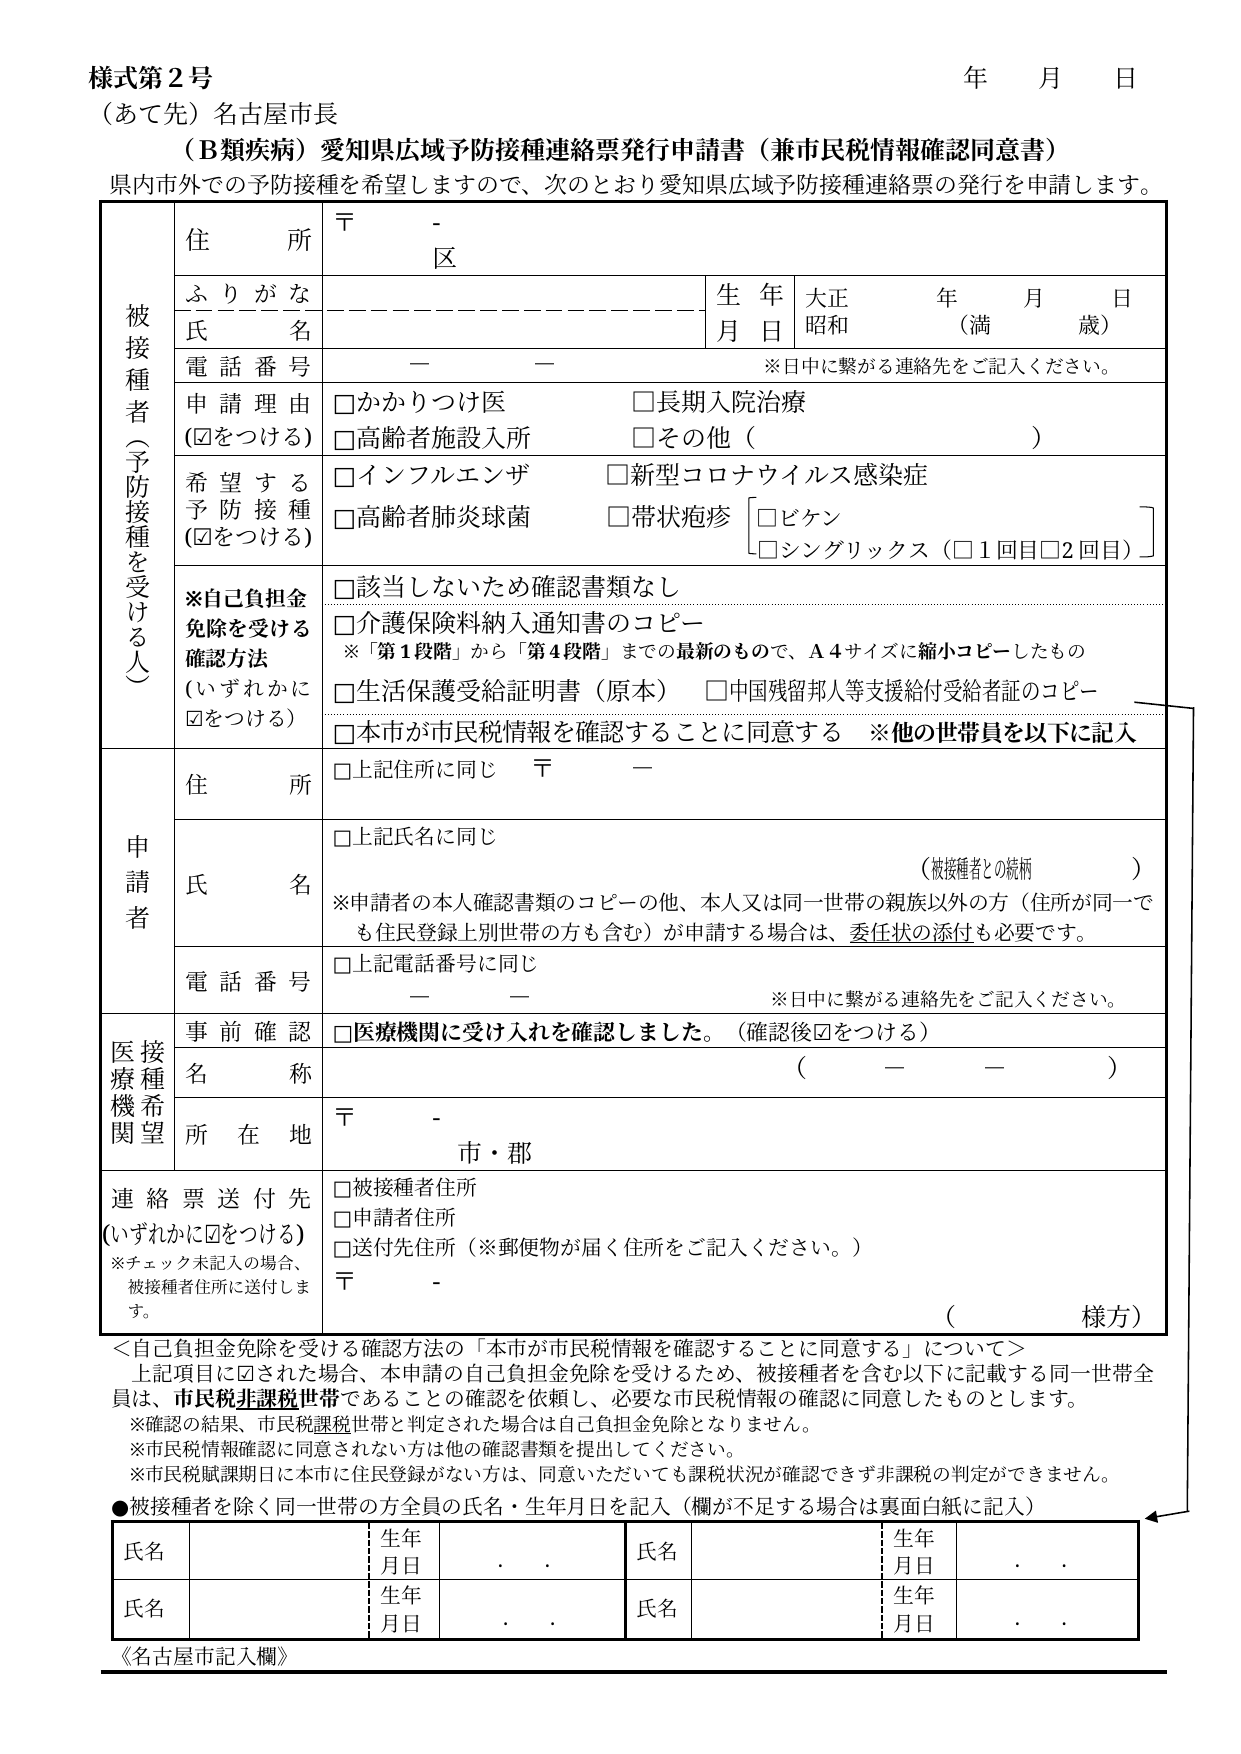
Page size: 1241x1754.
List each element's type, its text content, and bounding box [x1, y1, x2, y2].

table_cell （ － － ） [323, 1048, 1165, 1097]
table_cell [323, 310, 705, 348]
table_cell 名称 [175, 1048, 322, 1097]
table_cell □上記住所に同じ 〒 － [323, 749, 1165, 819]
table_cell □上記氏名に同じ （被接種者との続柄 ） ※申請者の本人確認書類のコピーの他、本人又は同一世帯の親族以外の方（住所が同一でも住民登録上別世帯の方も含む）が申請する場合は、委任状の添付も必要です。 [323, 820, 1165, 946]
table_cell 住所 [175, 749, 322, 819]
table_cell 事前確認 [175, 1014, 322, 1047]
table_cell ＜自己負担金免除を受ける確認方法の「本市が市民税情報を確認することに同意する」について＞ 上記項目に☑された場合、本申請の自己負担金免除を受けるため、被接種者を含む以下に記載する同一世帯全員は、市民税非課税世帯であることの確認を依頼し、必要な市民税情報の確認に同意したものとします。 ※確認の結果、市民税課税世帯と判定された場合は自己負担金免除となりません。 ※市民税情報確認に同意されない方は他の確認書類を提出してください。 ※市民税賦課期日に本市に住民登録がない方は、同意いただいても課税状況が確認できず非課税の判定ができません。 ●被接種者を除く同一世帯の方全員の氏名・生年月日を記入（欄が不足する場合は裏面白紙に記入） 《名古屋市記入欄》 [101, 1336, 1167, 1670]
table_cell [323, 276, 705, 310]
table_cell ※自己負担金 免除を受ける確認方法 (いずれかに☑をつける） [175, 566, 322, 748]
text 様式第２号 年 月 日 [89, 59, 1152, 95]
table_cell 接種希望 医療機関 [102, 1014, 174, 1170]
table_cell 氏名 [175, 820, 322, 946]
table_cell 氏名 [175, 310, 322, 348]
table_cell 連絡票送付先 (いずれかに☑をつける) ※チェック未記入の場合、被接種者住所に送付します。 [102, 1171, 322, 1333]
table_cell 大正 年 月 日 昭和 （満 歳） [795, 276, 1165, 348]
table_cell 電話番号 [175, 947, 322, 1013]
table_header 被 接 種 者（予防接種を受ける人） [102, 203, 174, 748]
table_cell □介護保険料納入通知書のコピー ※「第1段階」から「第4段階」までの最新のもので、Ａ４サイズに縮小コピーしたもの □生活保護受給証明書（原本） □中国残留邦人等支援給付受給者証のコピー [323, 604, 1165, 714]
text 県内市外での予防接種を希望しますので、次のとおり愛知県広域予防接種連絡票の発行を申請します。 [89, 167, 1152, 200]
table_cell □インフルエンザ □新型コロナウイルス感染症 □高齢者肺炎球菌 □帯状疱疹 □ビケン □シングリックス（□１回目□2回目） [323, 456, 1165, 565]
table_cell － － ※日中に繋がる連絡先をご記入ください。 [323, 349, 1165, 382]
table_cell 生年 月日 [706, 276, 794, 348]
table_cell □医療機関に受け入れを確認しました。（確認後☑をつける） [323, 1014, 1165, 1047]
table_cell ふりがな [175, 276, 322, 310]
text （あて先）名古屋市長 [89, 95, 1152, 131]
table_header 住所 [175, 203, 322, 275]
table_cell □かかりつけ医 □長期入院治療 □高齢者施設入所 □その他（ ） [323, 383, 1165, 455]
table_cell 希望する 予防接種 (☑をつける) [175, 456, 322, 565]
text （Ｂ類疾病）愛知県広域予防接種連絡票発行申請書（兼市民税情報確認同意書） [89, 131, 1152, 167]
table_cell □被接種者住所 □申請者住所 □送付先住所（※郵便物が届く住所をご記入ください。） 〒 - （ 様方） [323, 1171, 1165, 1333]
table_cell 〒 - 市・郡 [323, 1098, 1165, 1170]
table_cell 所在地 [175, 1098, 322, 1170]
table_header 〒 - 区 [323, 203, 1165, 275]
table_cell 申 請 者 [102, 749, 174, 1013]
table_cell □上記電話番号に同じ － － ※日中に繋がる連絡先をご記入ください。 [323, 947, 1165, 1013]
table_cell 申請理由 (☑をつける) [175, 383, 322, 455]
table_cell □本市が市民税情報を確認することに同意する ※他の世帯員を以下に記入 [323, 714, 1165, 748]
table_cell □該当しないため確認書類なし [323, 566, 1165, 604]
table_cell 電話番号 [175, 349, 322, 382]
